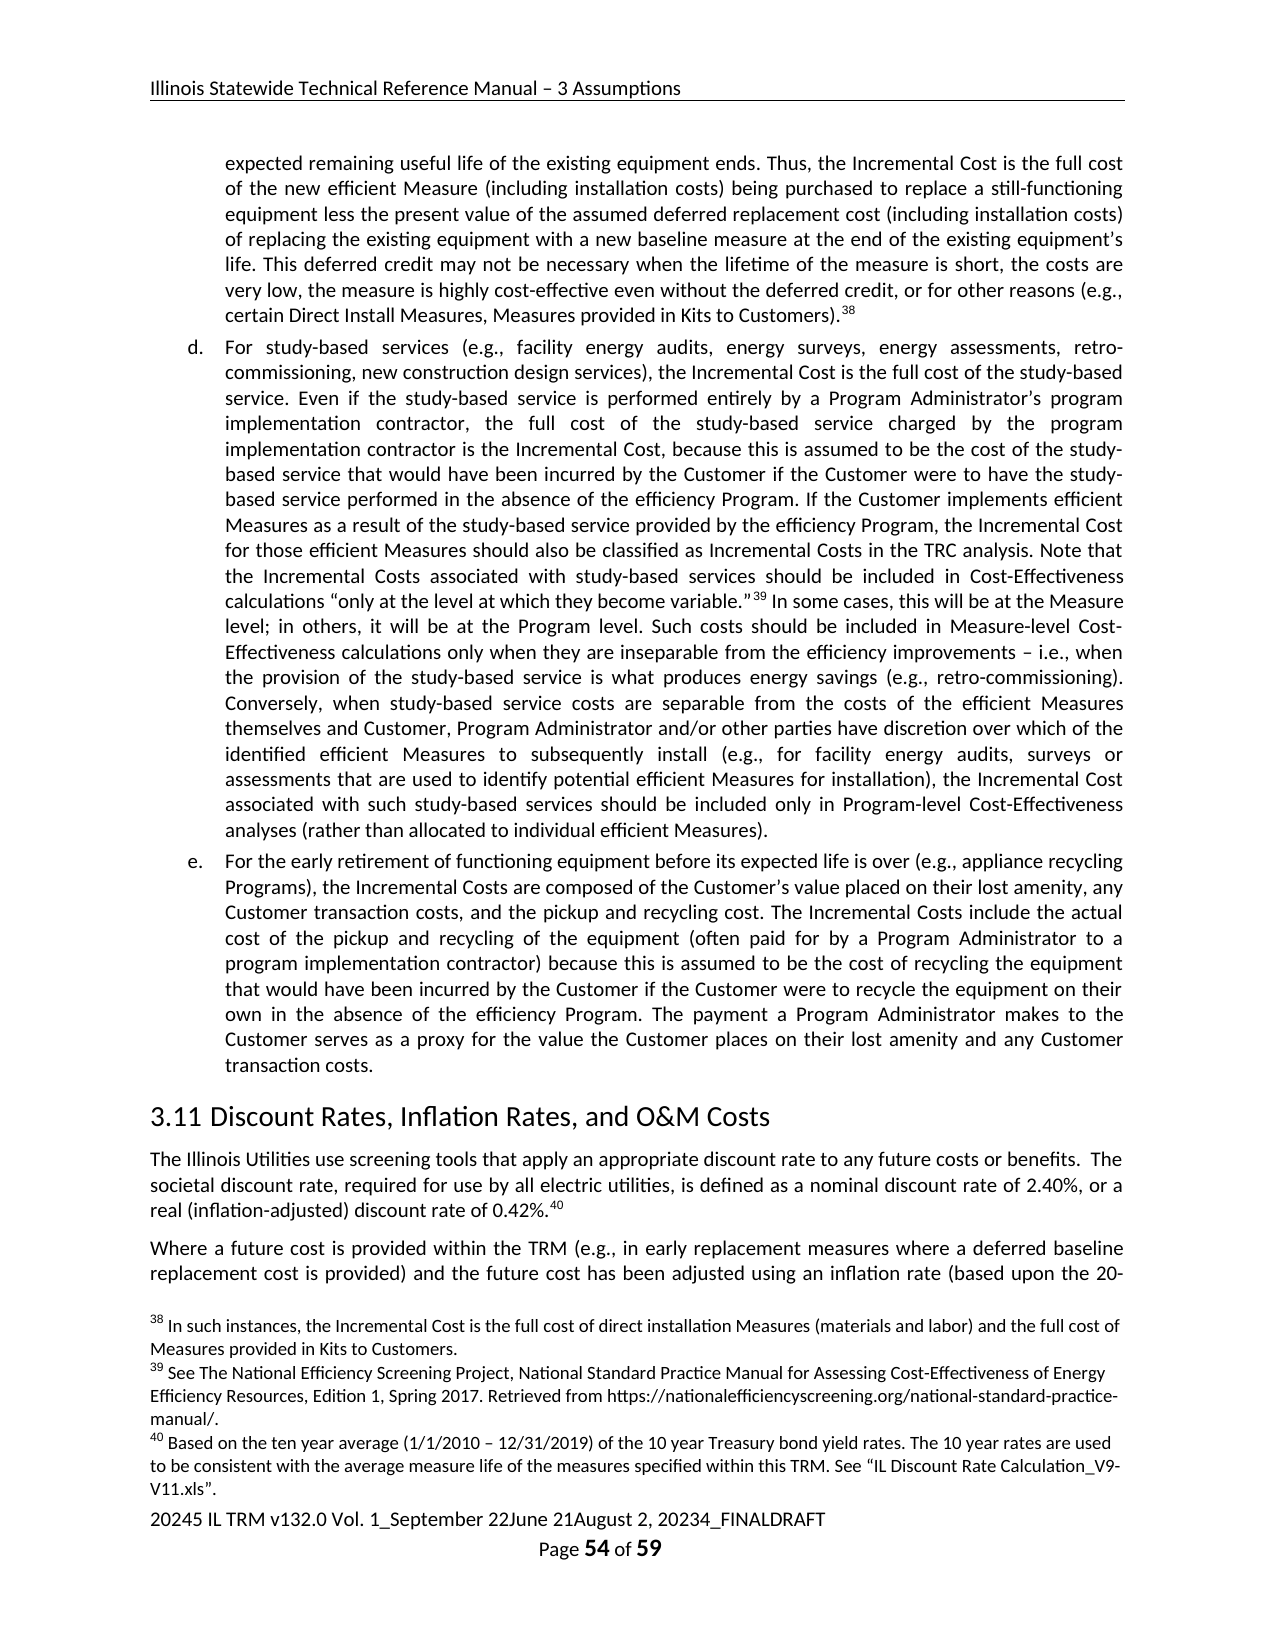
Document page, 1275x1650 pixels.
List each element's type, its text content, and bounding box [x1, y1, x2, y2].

subtitle Discount Rates, Inflation Rates, and O&M Costs [150, 1098, 1125, 1134]
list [187, 150, 1125, 328]
list For the early retirement of functioning equipment before its expected life is over (e.g., appliance recycling Programs), the Incremental Costs are composed of the Customer’s value placed on their lost amenity, any Customer transaction costs, and the pickup and recycling cost. The Incremental Costs include the actual cost of the pickup and recycling of the equipment (often paid for by a Program Administrator to a program implementation contractor) because this is assumed to be the cost of recycling the equipment that would have been incurred by the Customer if the Customer were to recycle the equipment on their own in the absence of the efficiency Program. The payment a Program Administrator makes to the Customer serves as a proxy for the value the Customer places on their lost amenity and any Customer transaction costs. [187, 849, 1125, 1077]
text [150, 1235, 1125, 1286]
list For study-based services (e.g., facility energy audits, energy surveys, energy assessments, retro-commissioning, new construction design services), the Incremental Cost is the full cost of the study-based service. Even if the study-based service is performed entirely by a Program Administrator’s program implementation contractor, the full cost of the study-based service charged by the program implementation contractor is the Incremental Cost, because this is assumed to be the cost of the study-based service that would have been incurred by the Customer if the Customer were to have the study-based service performed in the absence of the efficiency Program. If the Customer implements efficient Measures as a result of the study-based service provided by the efficiency Program, the Incremental Cost for those efficient Measures should also be classified as Incremental Costs in the TRC analysis. Note that the Incremental Costs associated with study-based services should be included in Cost-Effectiveness calculations “only at the level at which they become variable.” In some cases, this will be at the Measure level; in others, it will be at the Program level. Such costs should be included in Measure-level Cost-Effectiveness calculations only when they are inseparable from the efficiency improvements – i.e., when the provision of the study-based service is what produces energy savings (e.g., retro-commissioning). Conversely, when study-based service costs are separable from the costs of the efficient Measures themselves and Customer, Program Administrator and/or other parties have discretion over which of the identified efficient Measures to subsequently install (e.g., for facility energy audits, surveys or assessments that are used to identify potential efficient Measures for installation), the Incremental Cost associated with such study-based services should be included only in Program-level Cost-Effectiveness analyses (rather than allocated to individual efficient Measures). [187, 334, 1125, 842]
text The Illinois Utilities use screening tools that apply an appropriate discount rate to any future costs or benefits. The societal discount rate, required for use by all electric utilities, is defined as a nominal discount rate of 2.40%, or a real (inflation-adjusted) discount rate of 0.42%. [150, 1146, 1125, 1223]
